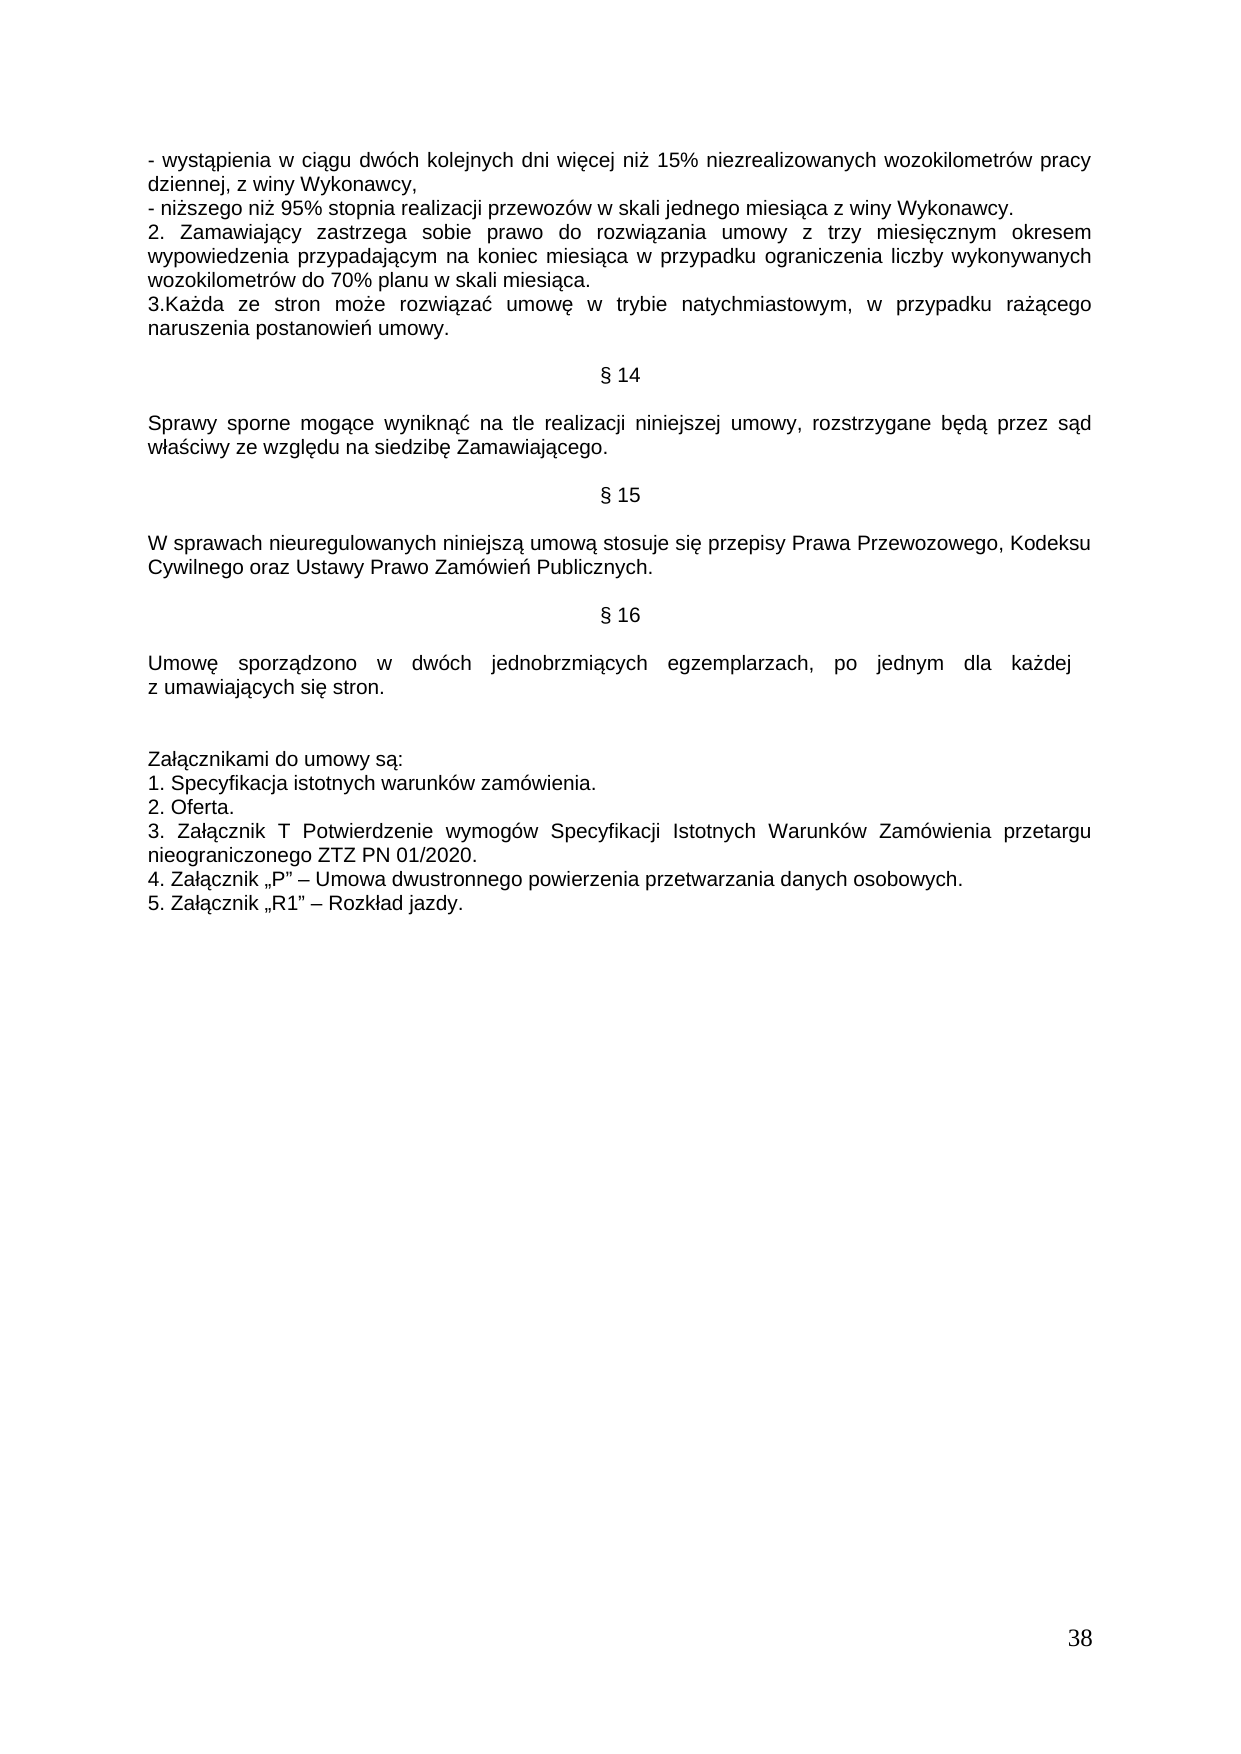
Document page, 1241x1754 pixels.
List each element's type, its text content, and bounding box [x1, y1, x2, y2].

text 2. Zamawiający zastrzega sobie prawo do rozwiązania umowy z trzy miesięcznym okresem wypowiedzenia przypadającym na koniec miesiąca w przypadku ograniczenia liczby wykonywanych wozokilometrów do 70% planu w skali miesiąca. [148, 219, 1093, 291]
text Sprawy sporne mogące wyniknąć na tle realizacji niniejszej umowy, rozstrzygane będą przez sąd właściwy ze względu na siedzibę Zamawiającego. [148, 411, 1093, 459]
text - niższego niż 95% stopnia realizacji przewozów w skali jednego miesiąca z winy Wykonawcy. [148, 196, 1093, 219]
text 4. Załącznik „P” – Umowa dwustronnego powierzenia przetwarzania danych osobowych. [148, 866, 1093, 890]
text 3.Każda ze stron może rozwiązać umowę w trybie natychmiastowym, w przypadku rażącego naruszenia postanowień umowy. [148, 291, 1093, 339]
text Załącznikami do umowy są: [148, 747, 1093, 771]
text W sprawach nieuregulowanych niniejszą umową stosuje się przepisy Prawa Przewozowego, Kodeksu Cywilnego oraz Ustawy Prawo Zamówień Publicznych. [148, 531, 1093, 579]
text 3. Załącznik T Potwierdzenie wymogów Specyfikacji Istotnych Warunków Zamówienia przetargu nieograniczonego ZTZ PN 01/2020. [148, 818, 1093, 866]
text § 14 [148, 363, 1093, 387]
text 5. Załącznik „R1” – Rozkład jazdy. [148, 890, 1093, 914]
text § 15 [148, 483, 1093, 507]
text - wystąpienia w ciągu dwóch kolejnych dni więcej niż 15% niezrealizowanych wozokilometrów pracy dziennej, z winy Wykonawcy, [148, 148, 1093, 196]
text 2. Oferta. [148, 794, 1093, 818]
text § 16 [148, 603, 1093, 627]
text Umowę sporządzono w dwóch jednobrzmiących egzemplarzach, po jednym dla każdej z umawiających się stron. [148, 651, 1093, 699]
text 1. Specyfikacja istotnych warunków zamówienia. [148, 771, 1093, 794]
